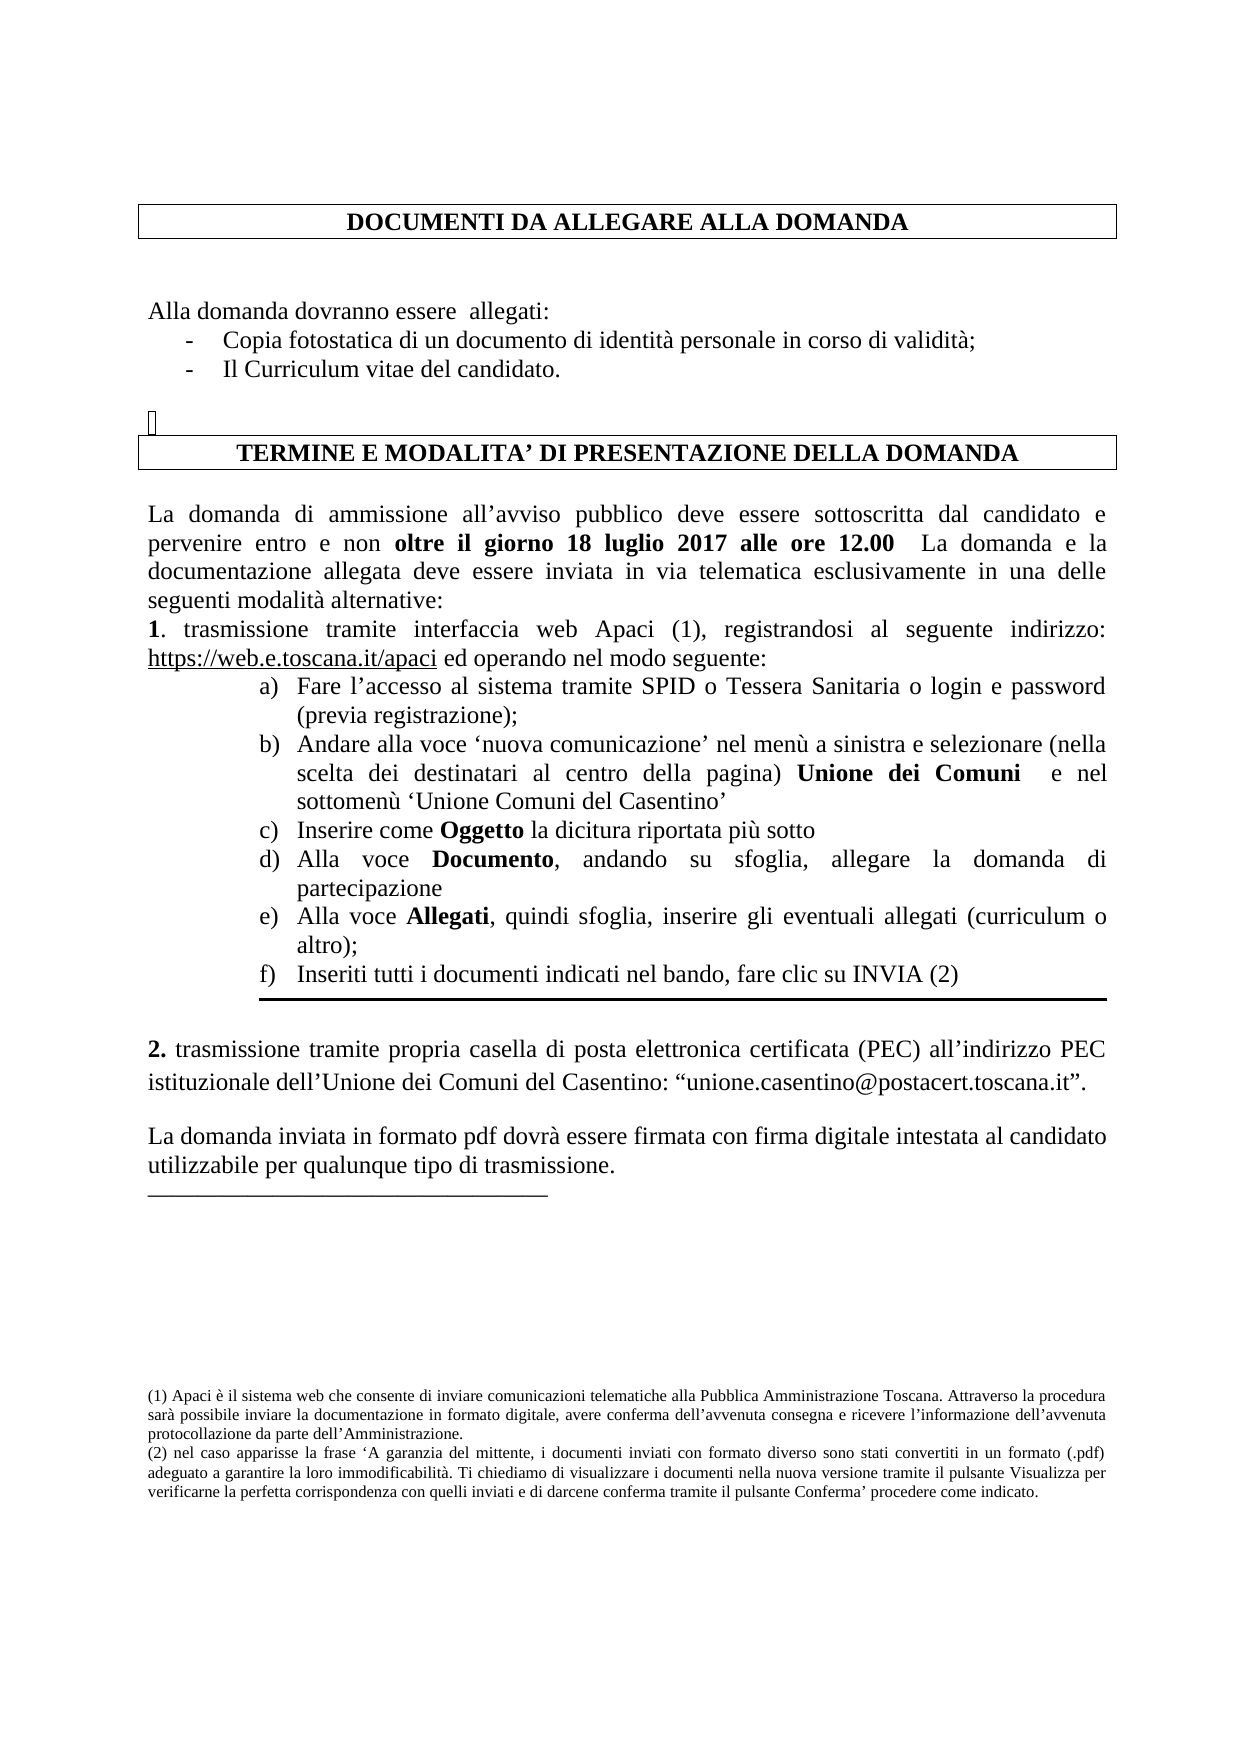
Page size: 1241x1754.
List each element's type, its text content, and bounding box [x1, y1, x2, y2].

text 1. trasmissione tramite interfaccia web Apaci (1), registrandosi al seguente indirizzo: https://web.e.toscana.it/apaci ed operando nel modo seguente: [148, 614, 1107, 671]
text DOCUMENTI DA ALLEGARE ALLA DOMANDA [139, 205, 1116, 238]
text 2. trasmissione tramite propria casella di posta elettronica certificata (PEC) all’indirizzo PEC istituzionale dell’Unione dei Comuni del Casentino: “unione.casentino@postacert.toscana.it”. [148, 1034, 1107, 1096]
list Inserire come Oggetto la dicitura riportata più sotto [259, 815, 1107, 844]
text TERMINE E MODALITA’ DI PRESENTAZIONE DELLA DOMANDA [139, 436, 1116, 469]
list Copia fotostatica di un documento di identità personale in corso di validità; [185, 325, 1107, 354]
list Inseriti tutti i documenti indicati nel bando, fare clic su INVIA (2) [259, 959, 1107, 998]
text La domanda inviata in formato pdf dovrà essere firmata con firma digitale intestata al candidato utilizzabile per qualunque tipo di trasmissione. [148, 1121, 1107, 1179]
list Andare alla voce ‘nuova comunicazione’ nel menù a sinistra e selezionare (nella scelta dei destinatari al centro della pagina) Unione dei Comuni e nel sottomenù ‘Unione Comuni del Casentino’ [259, 729, 1107, 815]
list Alla voce Documento, andando su sfoglia, allegare la domanda di partecipazione [259, 844, 1107, 901]
text (2) nel caso apparisse la frase ‘A garanzia del mittente, i documenti inviati con formato diverso sono stati convertiti in un formato (.pdf) adeguato a garantire la loro immodificabilità. Ti chiediamo di visualizzare i documenti nella nuova versione tramite il pulsante Visualizza per verificarne la perfetta corrispondenza con quelli inviati e di darcene conferma tramite il pulsante Conferma’ procedere come indicato. [148, 1443, 1107, 1501]
text La domanda di ammissione all’avviso pubblico deve essere sottoscritta dal candidato e pervenire entro e non oltre il giorno 18 luglio 2017 alle ore 12.00 La domanda e la documentazione allegata deve essere inviata in via telematica esclusivamente in una delle seguenti modalità alternative: [148, 499, 1107, 614]
list Il Curriculum vitae del candidato. [185, 354, 1107, 382]
list Alla voce Allegati, quindi sfoglia, inserire gli eventuali allegati (curriculum o altro); [259, 901, 1107, 959]
text (1) Apaci è il sistema web che consente di inviare comunicazioni telematiche alla Pubblica Amministrazione Toscana. Attraverso la procedura sarà possibile inviare la documentazione in formato digitale, avere conferma dell’avvenuta consegna e ricevere l’informazione dell’avvenuta protocollazione da parte dell’Amministrazione. [148, 1386, 1107, 1443]
list Fare l’accesso al sistema tramite SPID o Tessera Sanitaria o login e password (previa registrazione); [259, 671, 1107, 729]
text ———————————————— [148, 1179, 1107, 1207]
text Alla domanda dovranno essere allegati: [148, 296, 1107, 325]
